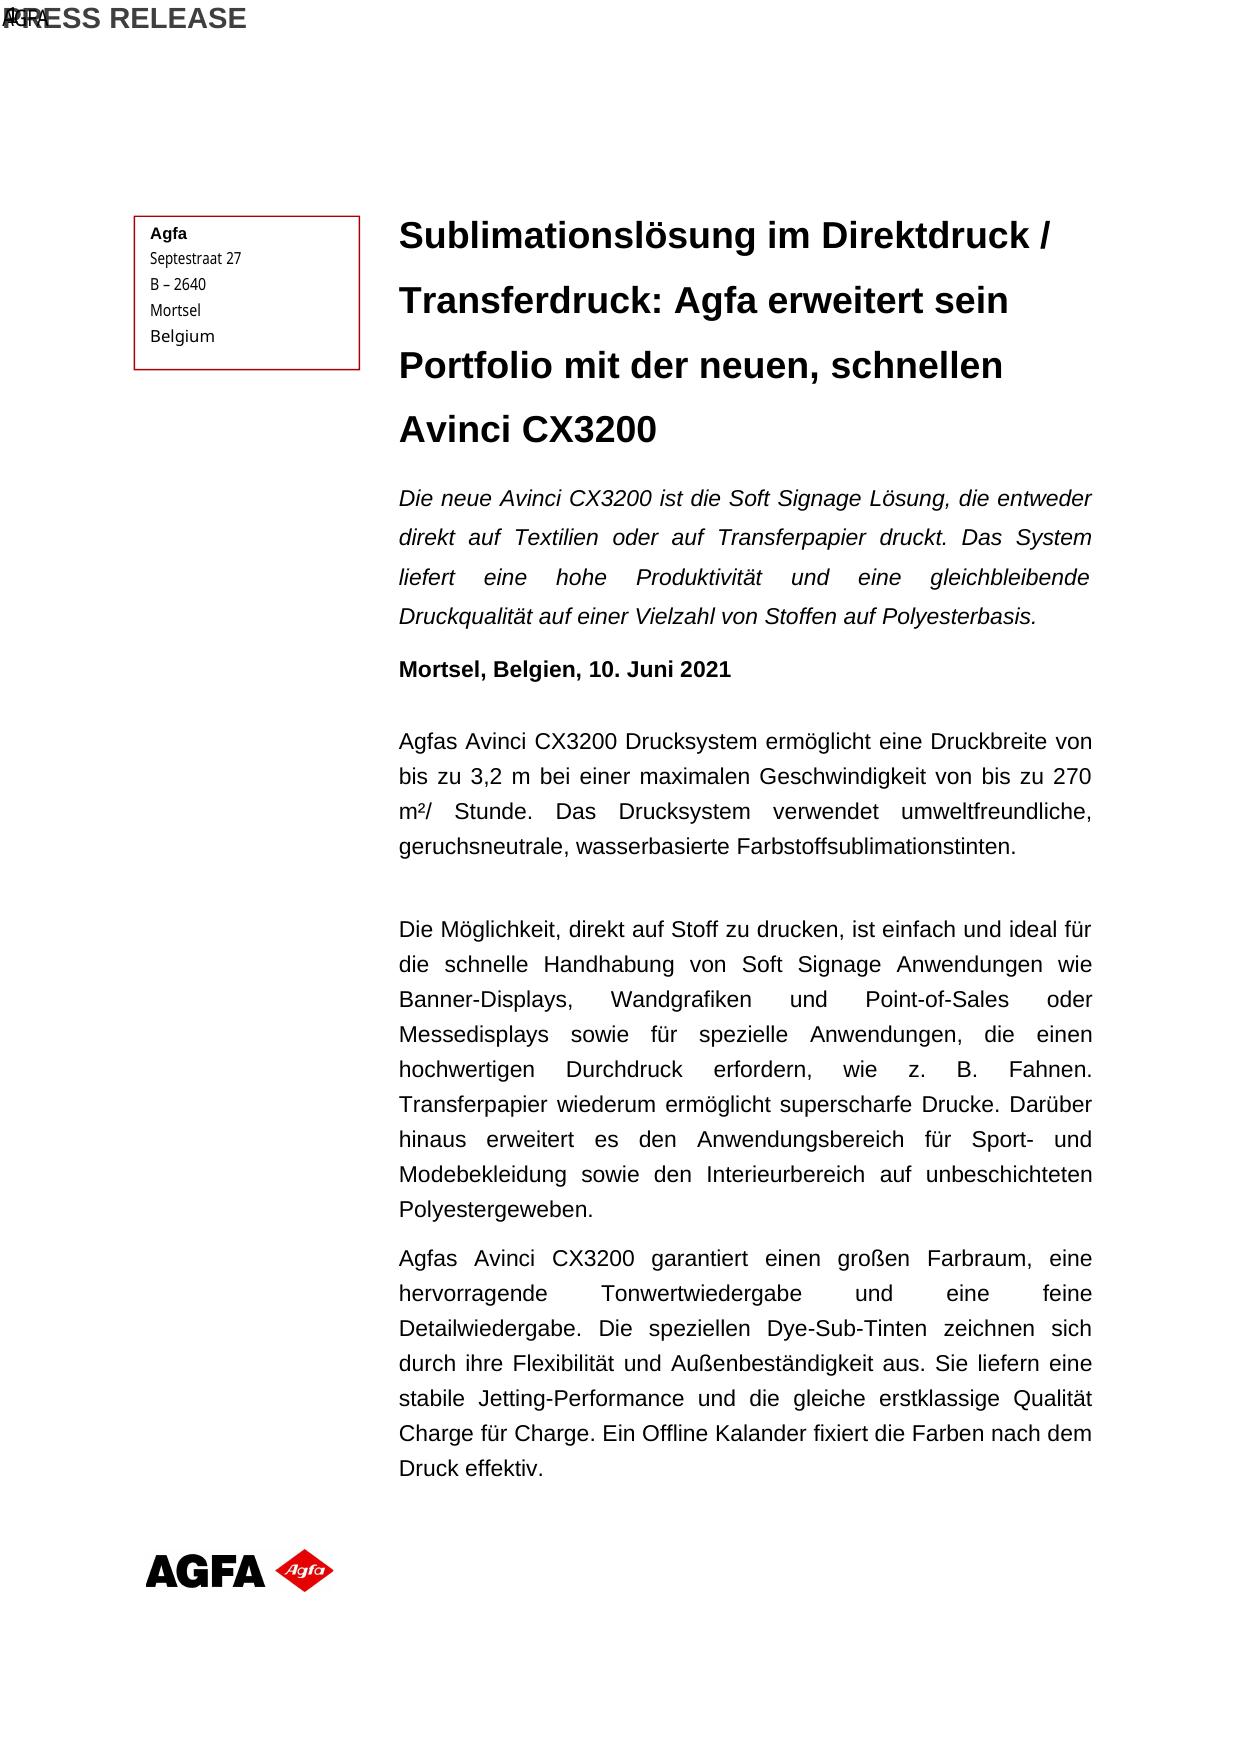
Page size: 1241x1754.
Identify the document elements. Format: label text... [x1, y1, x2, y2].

text Die Möglichkeit, direkt auf Stoff zu drucken, ist einfach und ideal für die schnelle Handhabung von Soft Signage Anwendungen wie Banner-Displays, Wandgrafiken und Point-of-Sales oder Messedisplays sowie für spezielle Anwendungen, die einen hochwertigen Durchdruck erfordern, wie z. B. Fahnen. Transferpapier wiederum ermöglicht superscharfe Drucke. Darüber hinaus erweitert es den Anwendungsbereich für Sport- und Modebekleidung sowie den Interieurbereich auf unbeschichteten Polyestergeweben. [399, 916, 1092, 1223]
title Sublimationslösung im Direktdruck / Transferdruck: Agfa erweitert sein Portfolio mit der neuen, schnellen Avinci CX3200 [399, 213, 1090, 451]
text Mortsel, Belgien, 10. Juni 2021 [399, 656, 1115, 682]
picture [146, 1549, 334, 1592]
text Agfas Avinci CX3200 Drucksystem ermöglicht eine Druckbreite von bis zu 3,2 m bei einer maximalen Geschwindigkeit von bis zu 270 m²/ Stunde. Das Drucksystem verwendet umweltfreundliche, geruchsneutrale, wasserbasierte Farbstoffsublimationstinten. [399, 728, 1092, 859]
text Agfas Avinci CX3200 garantiert einen großen Farbraum, eine hervorragende Tonwertwiedergabe und eine feine Detailwiedergabe. Die speziellen Dye-Sub-Tinten zeichnen sich durch ihre Flexibilität und Außenbeständigkeit aus. Sie liefern eine stabile Jetting-Performance und die gleiche erstklassige Qualität Charge für Charge. Ein Offline Kalander fixiert die Farben nach dem Druck effektiv. [399, 1244, 1092, 1481]
text Die neue Avinci CX3200 ist die Soft Signage Lösung, die entweder direkt auf Textilien oder auf Transferpapier druckt. Das System liefert eine hohe Produktivität und eine gleichbleibende Druckqualität auf einer Vielzahl von Stoffen auf Polyesterbasis. [399, 485, 1092, 629]
